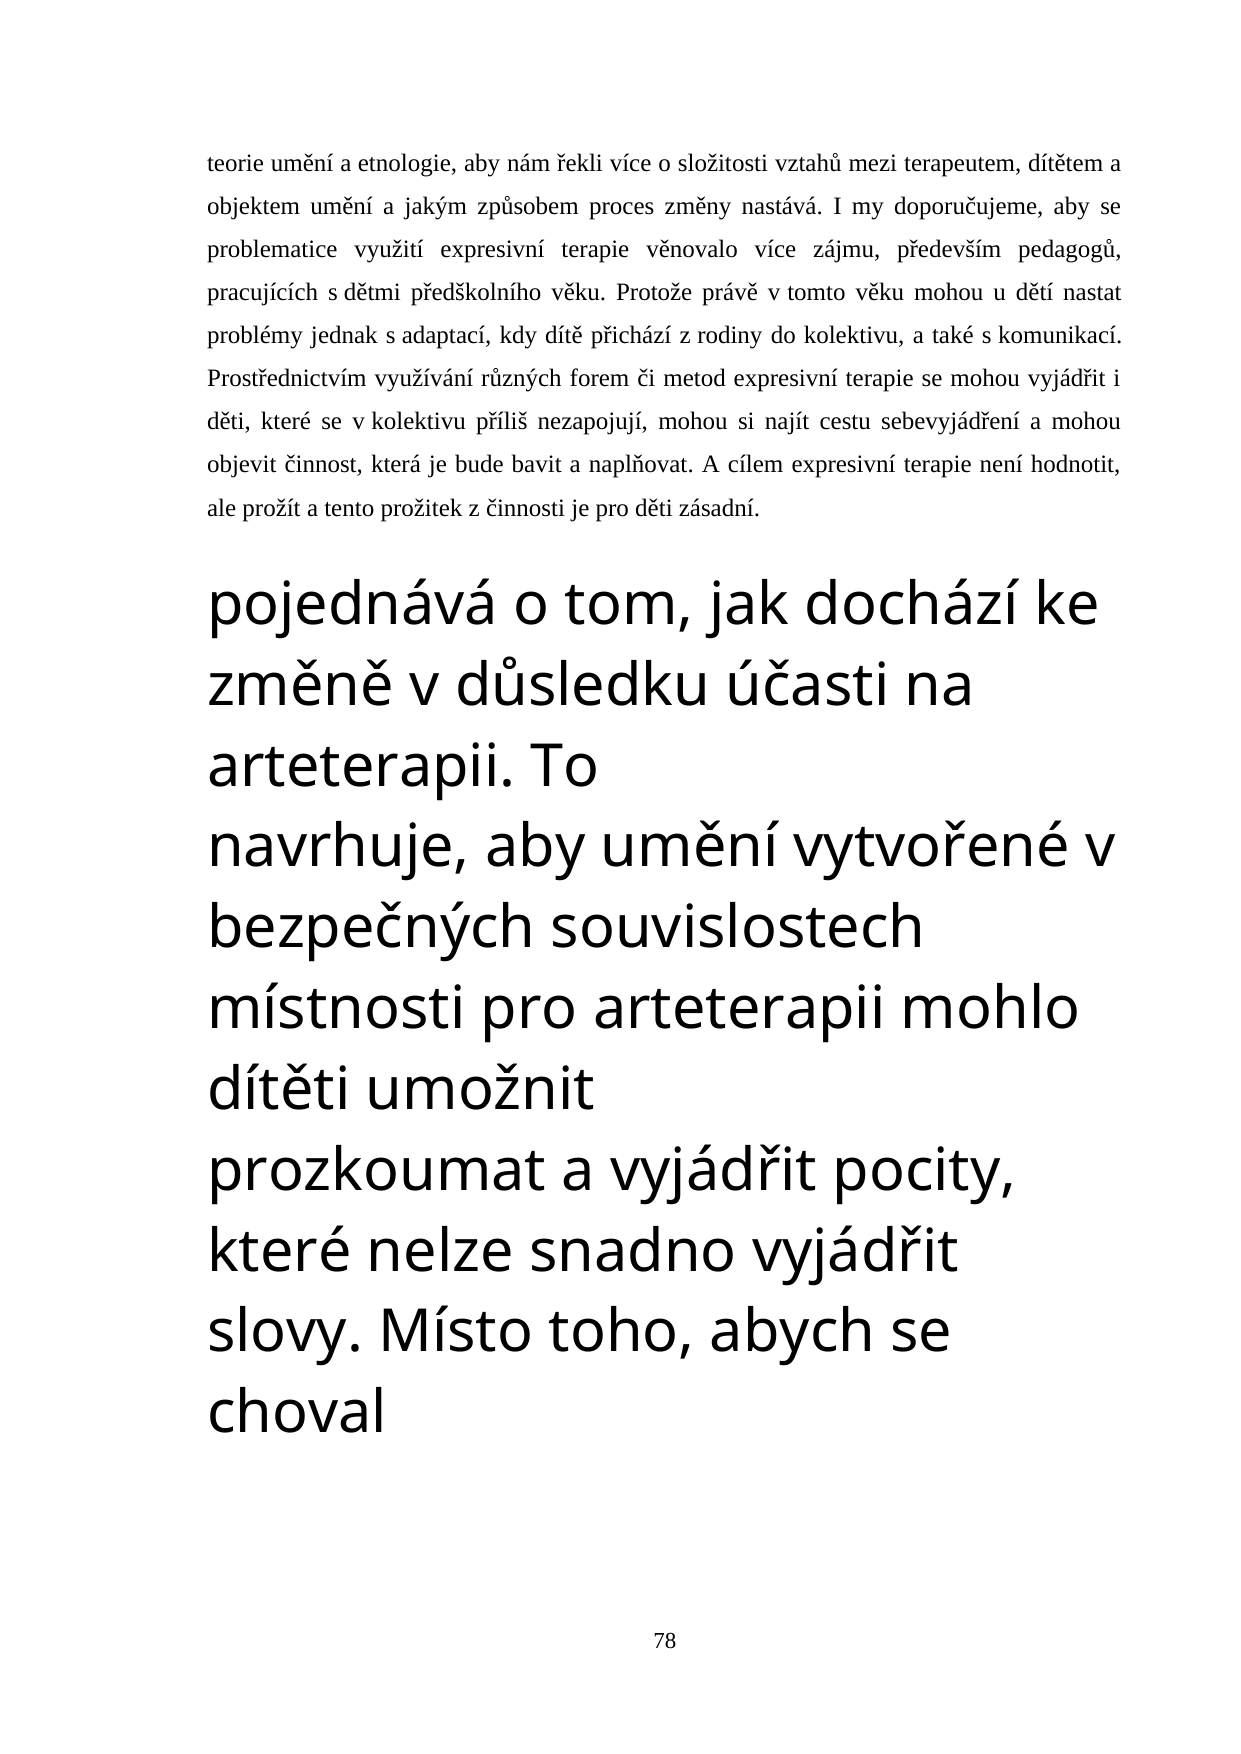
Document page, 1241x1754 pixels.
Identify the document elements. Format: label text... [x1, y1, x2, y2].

text prozkoumat a vyjádřit pocity, které nelze snadno vyjádřit slovy. Místo toho, abych se choval [207, 1127, 1122, 1450]
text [207, 148, 1122, 521]
text pojednává o tom, jak dochází ke změně v důsledku účasti na arteterapii. To [207, 561, 1122, 803]
text navrhuje, aby umění vytvořené v bezpečných souvislostech místnosti pro arteterapii mohlo dítěti umožnit [207, 803, 1122, 1127]
